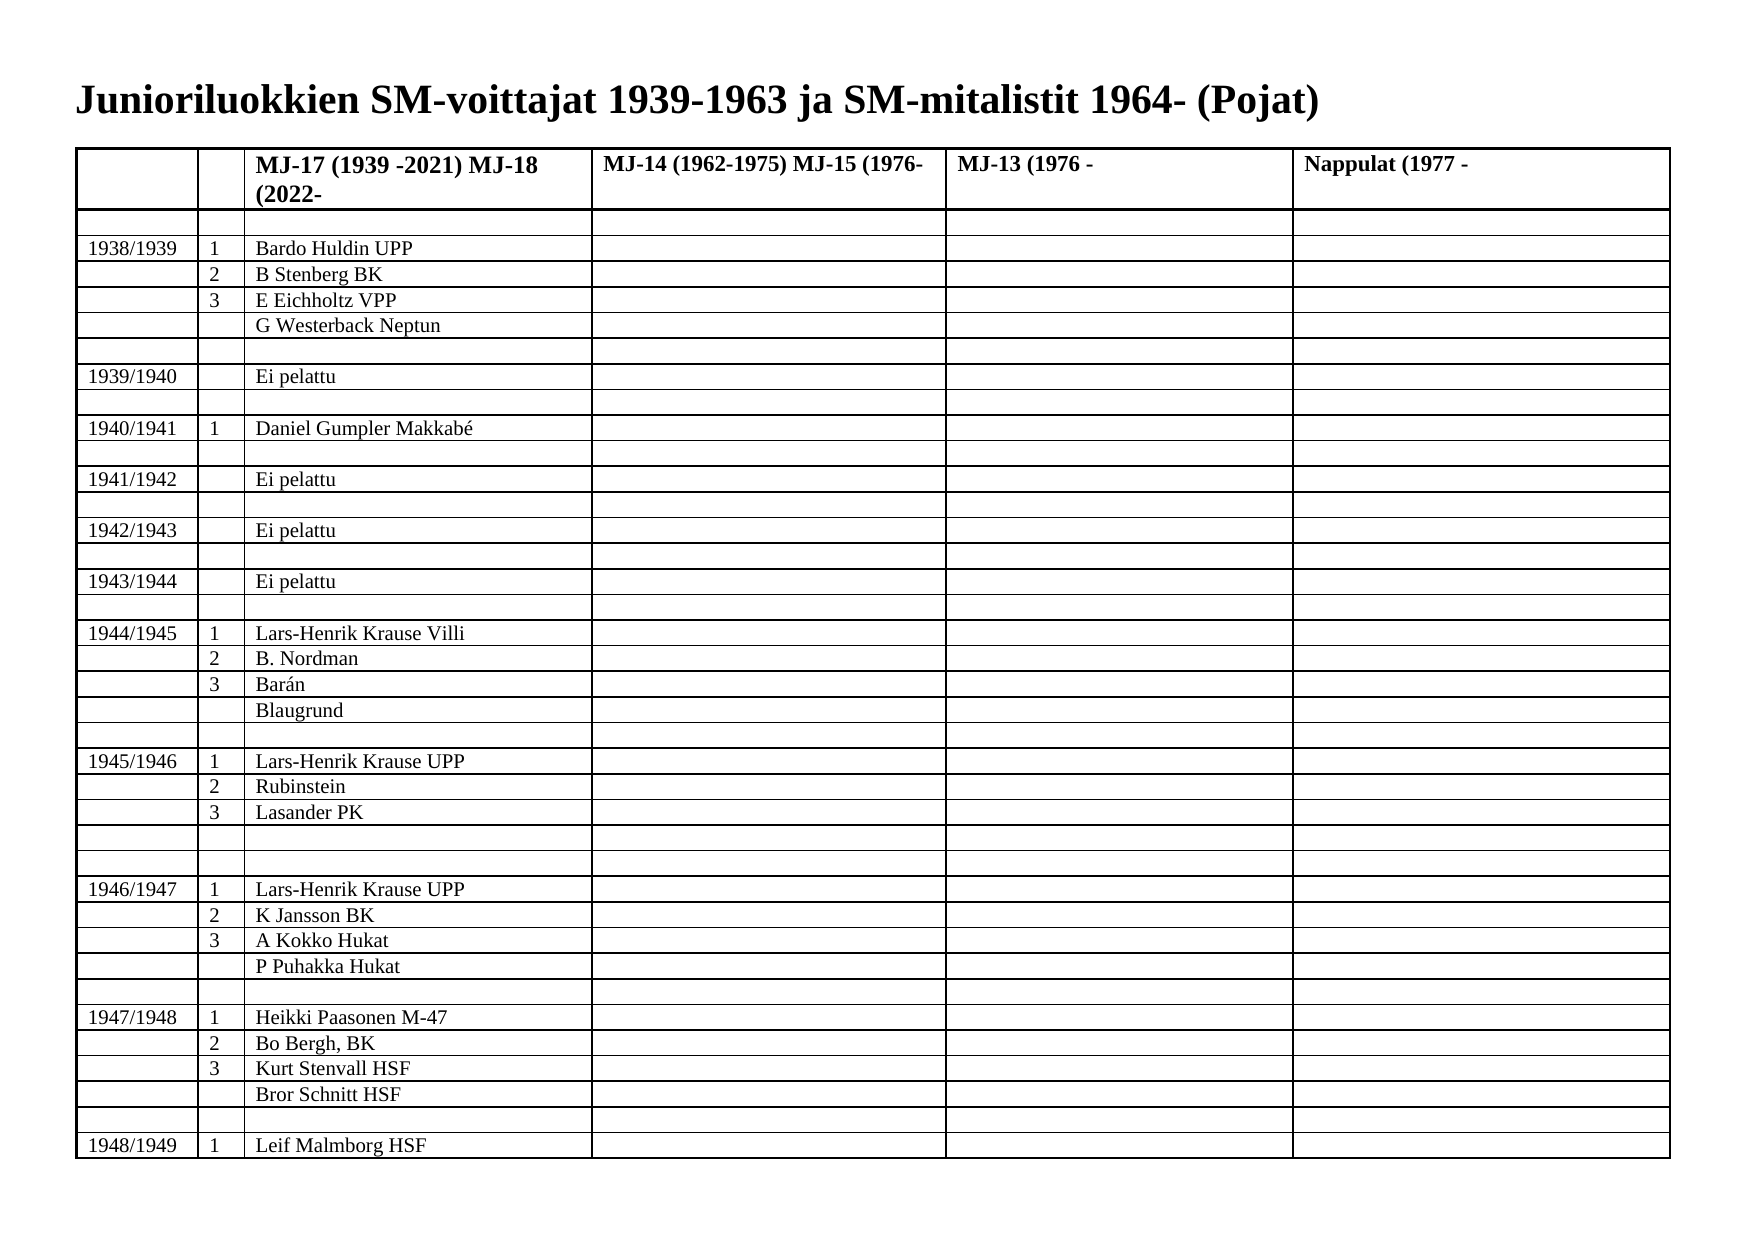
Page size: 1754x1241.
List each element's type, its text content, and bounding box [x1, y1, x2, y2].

table_cell [593, 1133, 945, 1157]
table_cell [199, 980, 244, 1003]
table_cell [199, 211, 244, 235]
table_cell [1294, 928, 1669, 952]
table_cell [78, 903, 197, 927]
table_cell 3 [199, 800, 244, 824]
table_cell [199, 467, 244, 491]
table_cell Lars-Henrik Krause UPP [245, 877, 591, 901]
table_cell 1942/1943 [78, 518, 197, 542]
table_cell [593, 441, 945, 465]
table_cell [593, 416, 945, 440]
table_cell [947, 313, 1292, 337]
table_cell [199, 851, 244, 875]
table_cell [199, 365, 244, 388]
table_header MJ-17 (1939 -2021) MJ-18 (2022- [245, 150, 591, 208]
table_cell Bror Schnitt HSF [245, 1082, 591, 1106]
table_cell Ei pelattu [245, 518, 591, 542]
table_cell 1941/1942 [78, 467, 197, 491]
table_cell [593, 1056, 945, 1080]
table_cell [947, 390, 1292, 414]
table_cell [593, 467, 945, 491]
table_cell [593, 339, 945, 363]
table_cell 1938/1939 [78, 236, 197, 260]
table_cell [78, 775, 197, 798]
table_cell [78, 723, 197, 747]
table_cell [1294, 595, 1669, 619]
table_cell [1294, 1108, 1669, 1132]
table_cell [947, 365, 1292, 388]
table_cell [1294, 621, 1669, 645]
table_cell [1294, 723, 1669, 747]
table_cell [1294, 544, 1669, 568]
table_cell [593, 1005, 945, 1029]
table_cell [245, 851, 591, 875]
table_cell [1294, 672, 1669, 696]
table_cell [199, 313, 244, 337]
table_cell 2 [199, 1031, 244, 1055]
table_cell [1294, 236, 1669, 260]
table_cell [593, 928, 945, 952]
table_cell [947, 800, 1292, 824]
table_cell 1948/1949 [78, 1133, 197, 1157]
table_cell Kurt Stenvall HSF [245, 1056, 591, 1080]
table_cell [199, 1108, 244, 1132]
table_cell Barán [245, 672, 591, 696]
table_cell [593, 518, 945, 542]
table_cell [78, 313, 197, 337]
table_cell [78, 800, 197, 824]
table_cell [1294, 903, 1669, 927]
table_cell B. Nordman [245, 646, 591, 670]
table_cell 1 [199, 749, 244, 773]
table_cell [1294, 877, 1669, 901]
table_cell [947, 544, 1292, 568]
table_cell [947, 954, 1292, 978]
table_cell [947, 1005, 1292, 1029]
table_cell [947, 621, 1292, 645]
table_cell [78, 928, 197, 952]
table_cell [947, 288, 1292, 312]
table_cell 1 [199, 877, 244, 901]
table_cell [593, 672, 945, 696]
table_cell [245, 493, 591, 517]
table_cell [199, 1082, 244, 1106]
table_cell [593, 595, 945, 619]
table_cell 1 [199, 416, 244, 440]
table_cell [1294, 288, 1669, 312]
table_cell [1294, 313, 1669, 337]
table_cell [947, 518, 1292, 542]
table_cell Bardo Huldin UPP [245, 236, 591, 260]
table_cell [593, 313, 945, 337]
table_cell G Westerback Neptun [245, 313, 591, 337]
table_cell [78, 544, 197, 568]
table_cell [947, 467, 1292, 491]
table_cell [947, 826, 1292, 850]
table_cell [1294, 646, 1669, 670]
table_cell [245, 980, 591, 1003]
table_cell [593, 775, 945, 798]
table_cell 3 [199, 288, 244, 312]
table_cell [593, 698, 945, 722]
table_cell Leif Malmborg HSF [245, 1133, 591, 1157]
table_cell P Puhakka Hukat [245, 954, 591, 978]
table_header [199, 150, 244, 208]
table_cell [947, 262, 1292, 286]
table_cell [947, 1082, 1292, 1106]
table_cell 1945/1946 [78, 749, 197, 773]
table_cell [78, 441, 197, 465]
table_cell 2 [199, 903, 244, 927]
table_cell [947, 441, 1292, 465]
table_cell [1294, 262, 1669, 286]
table_cell [1294, 851, 1669, 875]
table_cell [1294, 441, 1669, 465]
table_cell [245, 723, 591, 747]
table_cell [78, 595, 197, 619]
table_cell [78, 980, 197, 1003]
table_cell [78, 339, 197, 363]
table_cell [1294, 1133, 1669, 1157]
table_cell [947, 339, 1292, 363]
table_cell [947, 775, 1292, 798]
table_cell [78, 493, 197, 517]
table_cell 1943/1944 [78, 570, 197, 593]
table_cell [78, 262, 197, 286]
table_cell 1939/1940 [78, 365, 197, 388]
table_cell [593, 826, 945, 850]
table_cell [947, 1108, 1292, 1132]
table_cell [593, 1082, 945, 1106]
table_cell [947, 493, 1292, 517]
table_cell [947, 851, 1292, 875]
table_cell [199, 390, 244, 414]
table_cell [78, 672, 197, 696]
table_cell [199, 954, 244, 978]
table_cell [947, 570, 1292, 593]
table_cell Blaugrund [245, 698, 591, 722]
table_cell [593, 723, 945, 747]
table_cell [947, 646, 1292, 670]
table_cell [199, 518, 244, 542]
table_cell [593, 570, 945, 593]
table_cell 1 [199, 1005, 244, 1029]
table_cell Lars-Henrik Krause UPP [245, 749, 591, 773]
table_cell 1 [199, 621, 244, 645]
table_cell [1294, 570, 1669, 593]
table_cell [245, 544, 591, 568]
table_cell [199, 570, 244, 593]
table_cell [947, 416, 1292, 440]
table_cell [593, 262, 945, 286]
table_cell [78, 698, 197, 722]
table_cell 2 [199, 262, 244, 286]
table_cell 1947/1948 [78, 1005, 197, 1029]
table_cell [1294, 211, 1669, 235]
table_cell [245, 595, 591, 619]
table_cell [199, 544, 244, 568]
table_cell Heikki Paasonen M-47 [245, 1005, 591, 1029]
table_cell [947, 1031, 1292, 1055]
table_cell 1946/1947 [78, 877, 197, 901]
table_cell K Jansson BK [245, 903, 591, 927]
table_cell A Kokko Hukat [245, 928, 591, 952]
table_cell [1294, 698, 1669, 722]
table_cell [593, 365, 945, 388]
table_cell [1294, 775, 1669, 798]
table_cell [593, 646, 945, 670]
table_cell [593, 236, 945, 260]
table_cell [1294, 518, 1669, 542]
table_cell [1294, 1031, 1669, 1055]
table_cell Daniel Gumpler Makkabé [245, 416, 591, 440]
table_cell [78, 288, 197, 312]
table_cell [78, 851, 197, 875]
table_cell 3 [199, 1056, 244, 1080]
table_cell [78, 1082, 197, 1106]
table_cell Rubinstein [245, 775, 591, 798]
table_cell [1294, 1082, 1669, 1106]
table_cell 1940/1941 [78, 416, 197, 440]
table_header [78, 150, 197, 208]
table_cell Ei pelattu [245, 365, 591, 388]
table_cell [593, 288, 945, 312]
table_cell [1294, 954, 1669, 978]
table_cell [78, 390, 197, 414]
table_cell 1 [199, 1133, 244, 1157]
table_cell [199, 493, 244, 517]
table_cell [947, 1056, 1292, 1080]
table_header Nappulat (1977 - [1294, 150, 1669, 208]
table_cell [593, 1031, 945, 1055]
table_cell [78, 646, 197, 670]
table_cell [78, 954, 197, 978]
table_cell [947, 928, 1292, 952]
table_cell B Stenberg BK [245, 262, 591, 286]
table_cell [1294, 493, 1669, 517]
table_cell [1294, 826, 1669, 850]
table_cell [78, 826, 197, 850]
table_cell 3 [199, 928, 244, 952]
table_cell [78, 1056, 197, 1080]
table_cell E Eichholtz VPP [245, 288, 591, 312]
table_cell [947, 672, 1292, 696]
table_cell [78, 211, 197, 235]
table_cell [593, 877, 945, 901]
table_cell [199, 595, 244, 619]
table_cell [199, 441, 244, 465]
table_cell [593, 800, 945, 824]
table_header MJ-14 (1962-1975) MJ-15 (1976- [593, 150, 945, 208]
table_cell [593, 954, 945, 978]
table_cell [199, 698, 244, 722]
table_cell [199, 339, 244, 363]
table_cell 1 [199, 236, 244, 260]
table_cell [593, 544, 945, 568]
table_cell Lasander PK [245, 800, 591, 824]
table_cell [245, 211, 591, 235]
table_cell [245, 339, 591, 363]
table_cell [199, 826, 244, 850]
table_cell [947, 595, 1292, 619]
table_cell [947, 211, 1292, 235]
table_cell [1294, 800, 1669, 824]
table_cell [947, 877, 1292, 901]
table_cell [78, 1031, 197, 1055]
table_cell [1294, 339, 1669, 363]
table_cell [593, 493, 945, 517]
table_cell 3 [199, 672, 244, 696]
table_cell [947, 1133, 1292, 1157]
table_cell [947, 980, 1292, 1003]
table_cell [245, 826, 591, 850]
table_cell [947, 903, 1292, 927]
table_cell [1294, 416, 1669, 440]
table_cell [1294, 749, 1669, 773]
table_cell [199, 723, 244, 747]
table_cell [593, 749, 945, 773]
table_cell [593, 621, 945, 645]
table_cell 2 [199, 775, 244, 798]
table_cell 2 [199, 646, 244, 670]
table_cell [947, 698, 1292, 722]
table_cell [593, 851, 945, 875]
table_cell Ei pelattu [245, 570, 591, 593]
table_cell Ei pelattu [245, 467, 591, 491]
table_cell [593, 211, 945, 235]
table_cell [593, 980, 945, 1003]
table_cell [947, 749, 1292, 773]
table_cell [245, 1108, 591, 1132]
table_cell [593, 1108, 945, 1132]
table_cell [245, 441, 591, 465]
table_cell [1294, 1005, 1669, 1029]
table_cell 1944/1945 [78, 621, 197, 645]
table_cell [593, 390, 945, 414]
text Junioriluokkien SM-voittajat 1939-1963 ja SM-mitalistit 1964- (Pojat) [75, 75, 1679, 123]
table_cell [78, 1108, 197, 1132]
table_cell [1294, 1056, 1669, 1080]
table_cell Bo Bergh, BK [245, 1031, 591, 1055]
table_cell [1294, 467, 1669, 491]
table_cell [245, 390, 591, 414]
table_cell [947, 236, 1292, 260]
table_cell [1294, 980, 1669, 1003]
table_cell Lars-Henrik Krause Villi [245, 621, 591, 645]
table_cell [947, 723, 1292, 747]
table_cell [1294, 390, 1669, 414]
table_cell [593, 903, 945, 927]
table_cell [1294, 365, 1669, 388]
table_header MJ-13 (1976 - [947, 150, 1292, 208]
